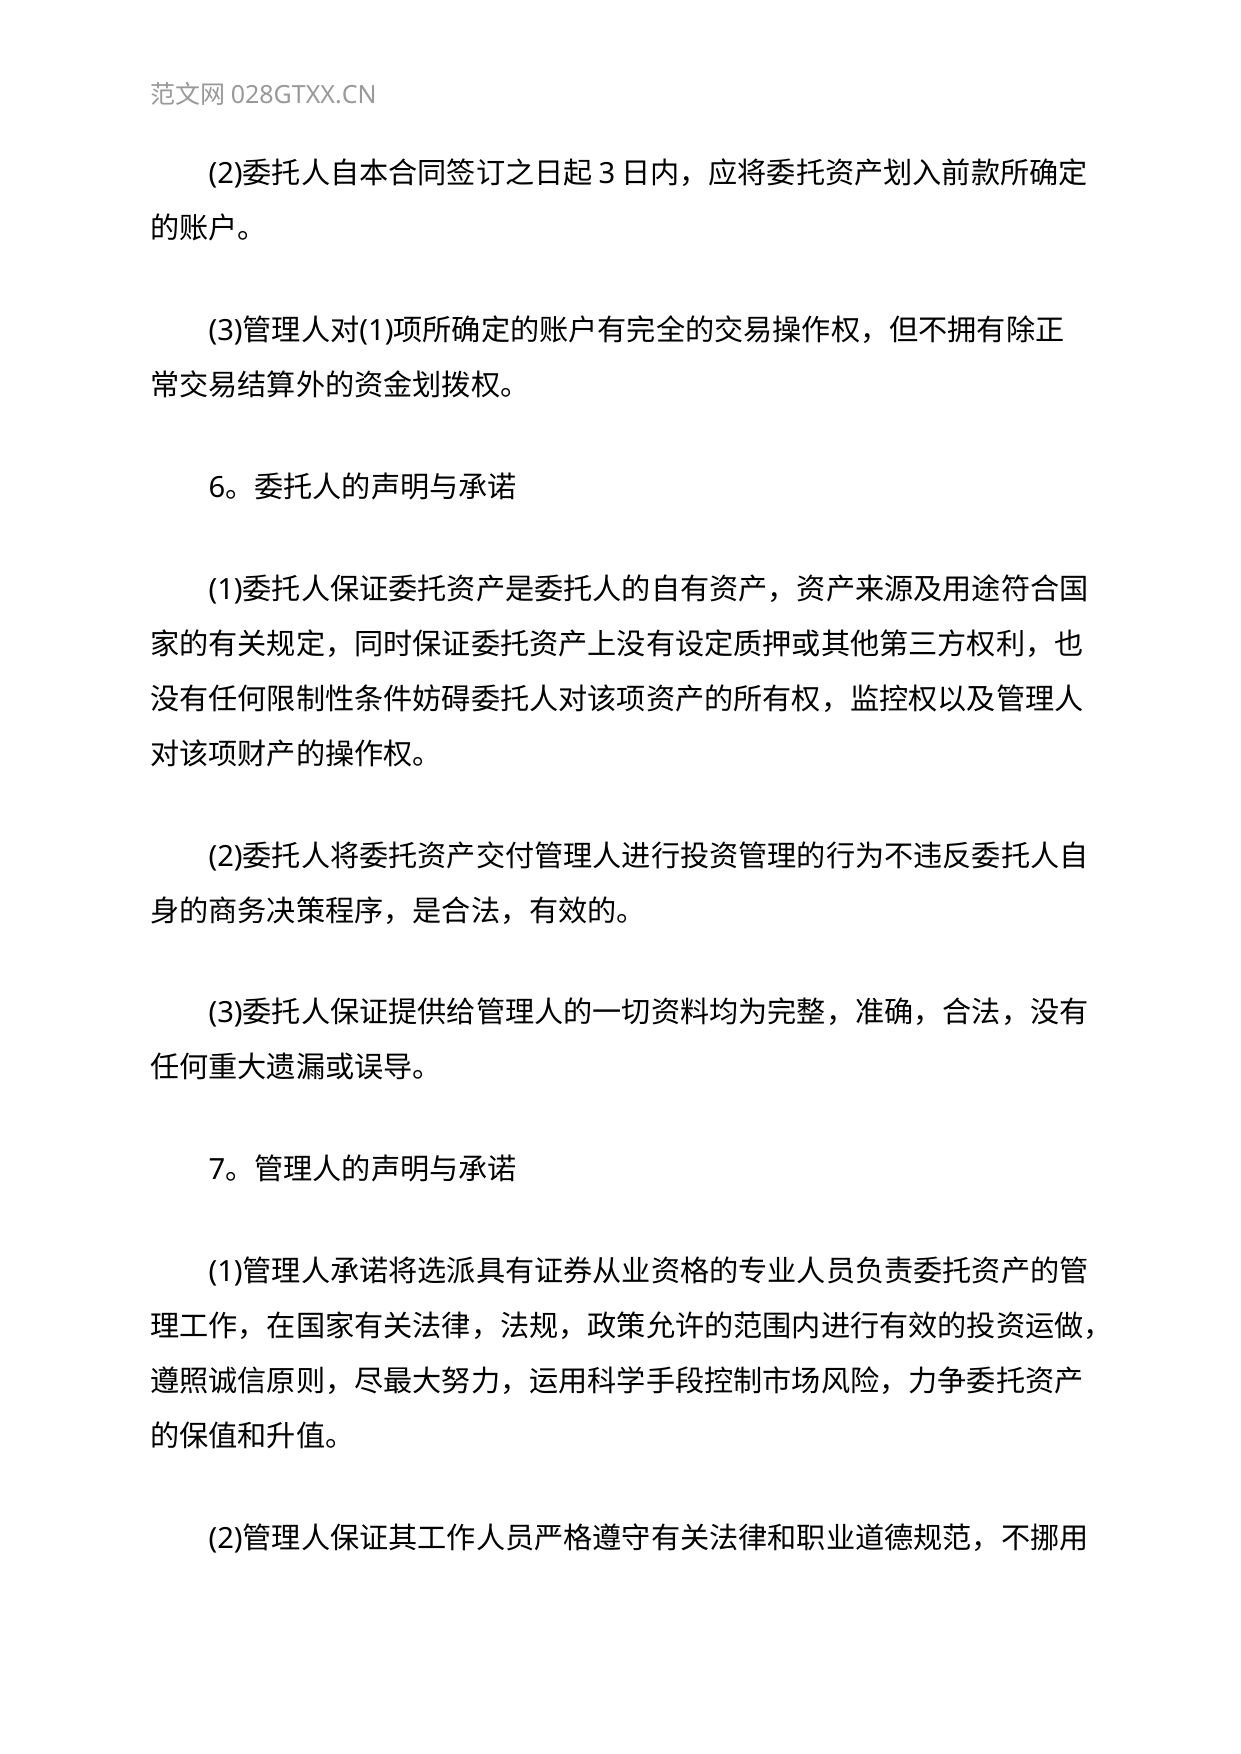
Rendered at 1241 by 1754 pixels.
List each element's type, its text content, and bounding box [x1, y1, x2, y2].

text 7。管理人的声明与承诺 [150, 1146, 1090, 1188]
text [150, 1514, 1090, 1557]
text (3)管理人对(1)项所确定的账户有完全的交易操作权，但不拥有除正常交易结算外的资金划拨权。 [150, 307, 1090, 404]
text 6。委托人的声明与承诺 [150, 463, 1090, 506]
text (2)委托人将委托资产交付管理人进行投资管理的行为不违反委托人自身的商务决策程序，是合法，有效的。 [150, 832, 1090, 929]
text (3)委托人保证提供给管理人的一切资料均为完整，准确，合法，没有任何重大遗漏或误导。 [150, 989, 1090, 1086]
text (1)管理人承诺将选派具有证券从业资格的专业人员负责委托资产的管理工作，在国家有关法律，法规，政策允许的范围内进行有效的投资运做，遵照诚信原则，尽最大努力，运用科学手段控制市场风险，力争委托资产的保值和升值。 [150, 1248, 1090, 1455]
text (1)委托人保证委托资产是委托人的自有资产，资产来源及用途符合国家的有关规定，同时保证委托资产上没有设定质押或其他第三方权利，也没有任何限制性条件妨碍委托人对该项资产的所有权，监控权以及管理人对该项财产的操作权。 [150, 566, 1090, 773]
text (2)委托人自本合同签订之日起3日内，应将委托资产划入前款所确定的账户。 [150, 150, 1090, 247]
